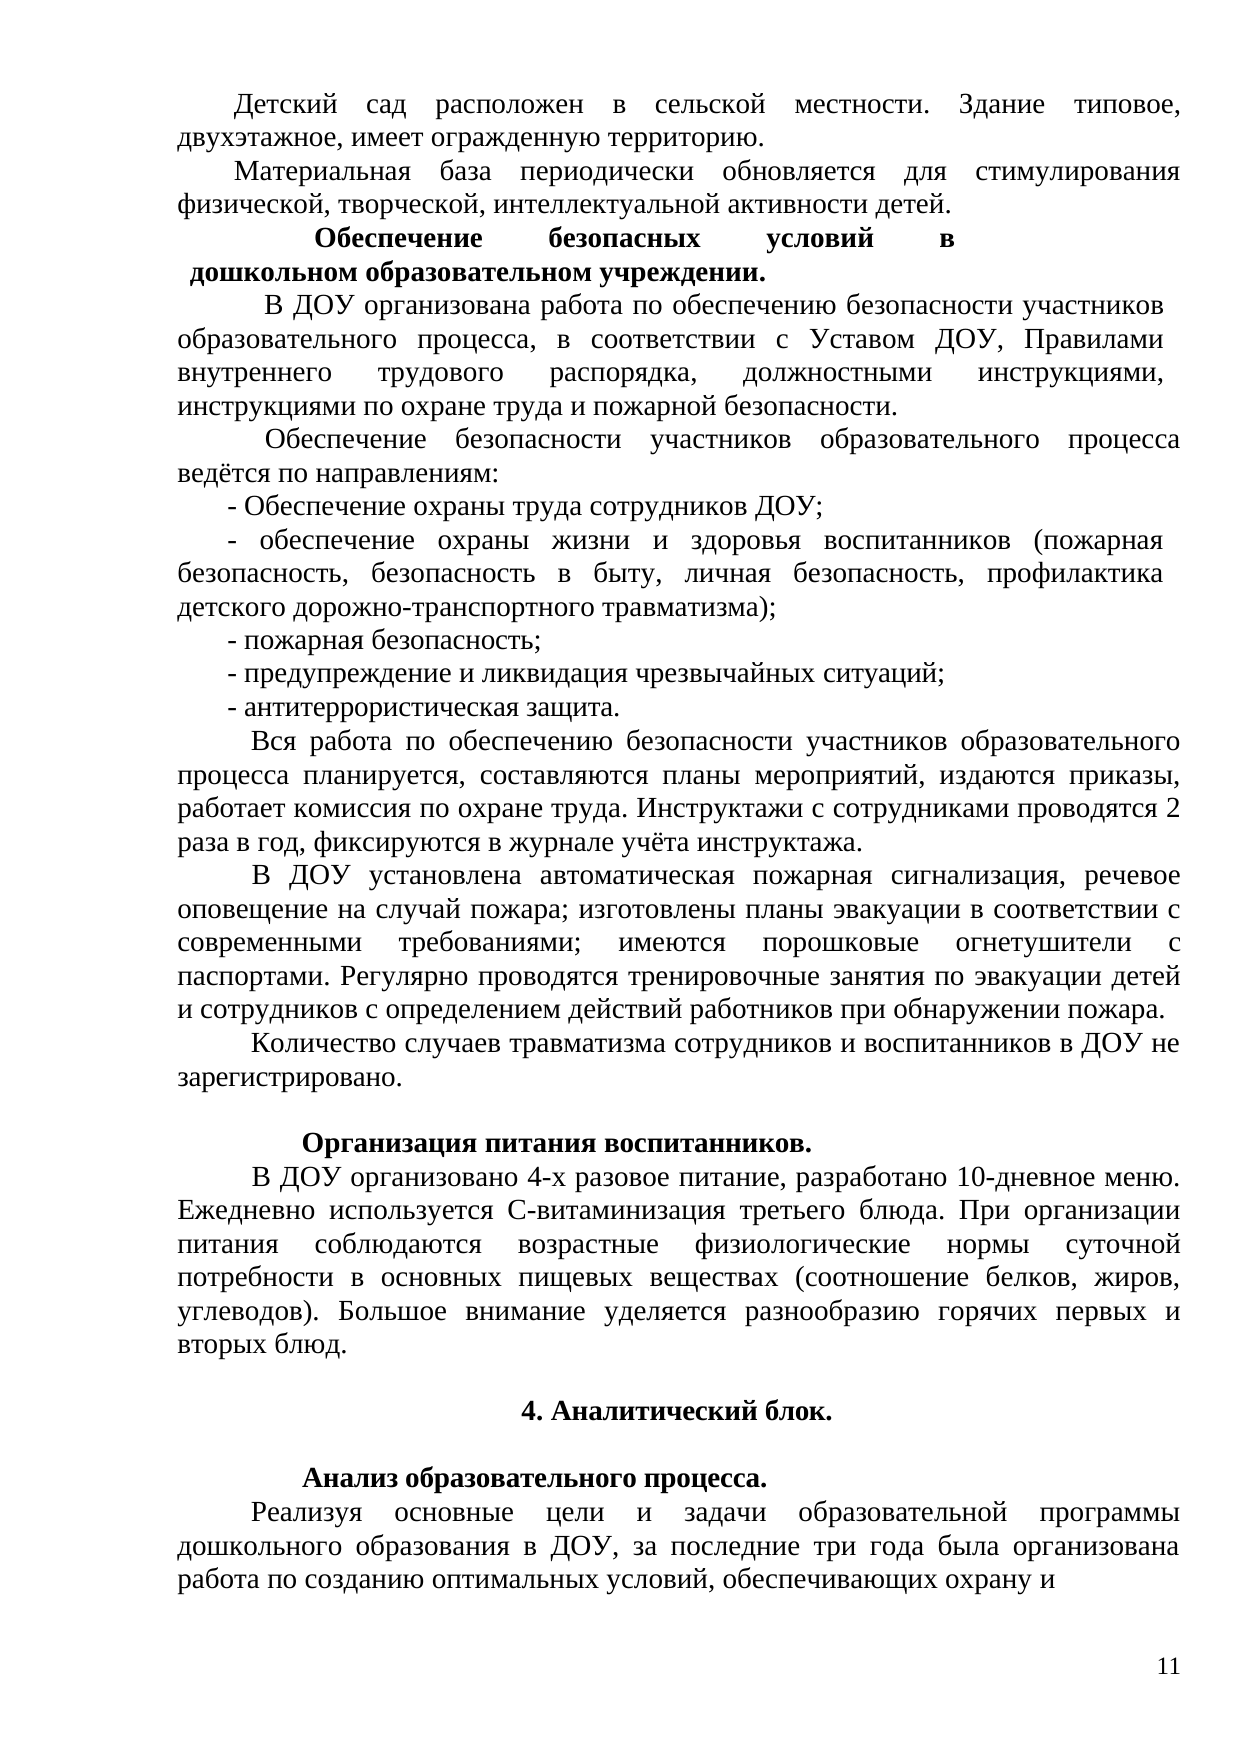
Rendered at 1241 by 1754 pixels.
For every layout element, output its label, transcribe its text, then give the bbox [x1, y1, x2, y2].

list предупреждение и ликвидация чрезвычайных ситуаций; [227, 656, 1205, 690]
text Материальная база периодически обновляется для стимулирования физической, творческой, интеллектуальной активности детей. [177, 153, 1181, 220]
text Реализуя основные цели и задачи образовательной программы дошкольного образования в ДОУ, за последние три года была организована работа по созданию оптимальных условий, обеспечивающих охрану и [177, 1494, 1181, 1595]
text Вся работа по обеспечению безопасности участников образовательного процесса планируется, составляются планы мероприятий, издаются приказы, работает комиссия по охране труда. Инструктажи с сотрудниками проводятся 2 раза в год, фиксируются в журнале учёта инструктажа. [177, 723, 1181, 857]
text Обеспечение безопасности участников образовательного процесса ведётся по направлениям: [177, 421, 1181, 488]
list обеспечение охраны жизни и здоровья воспитанников (пожарная безопасность, безопасность в быту, личная безопасность, профилактика детского дорожно-транспортного травматизма); [177, 522, 1164, 623]
text В ДОУ установлена автоматическая пожарная сигнализация, речевое оповещение на случай пожара; изготовлены планы эвакуации в соответствии с современными требованиями; имеются порошковые огнетушители с паспортами. Регулярно проводятся тренировочные занятия по эвакуации детей и сотрудников с определением действий работников при обнаружении пожара. [177, 857, 1182, 1025]
text В ДОУ организована работа по обеспечению безопасности участников образовательного процесса, в соответствии с Уставом ДОУ, Правилами внутреннего трудового распорядка, должностными инструкциями, инструкциями по охране труда и пожарной безопасности. [177, 287, 1164, 421]
text Детский сад расположен в сельской местности. Здание типовое, двухэтажное, имеет огражденную территорию. [177, 86, 1182, 153]
list антитеррористическая защита. [227, 690, 1205, 723]
text Количество случаев травматизма сотрудников и воспитанников в ДОУ не зарегистрировано. [177, 1025, 1181, 1092]
list Обеспечение охраны труда сотрудников ДОУ; [227, 488, 1205, 522]
subtitle Аналитический блок. [521, 1393, 1205, 1427]
subtitle Организация питания воспитанников. [250, 1126, 1205, 1159]
list пожарная безопасность; [227, 623, 1205, 656]
subtitle Обеспечение безопасных условий в дошкольном образовательном учреждении. [189, 220, 955, 287]
text В ДОУ организовано 4-х разовое питание, разработано 10-дневное меню. Ежедневно используется С-витаминизация третьего блюда. При организации питания соблюдаются возрастные физиологические нормы суточной потребности в основных пищевых веществах (соотношение белков, жиров, углеводов). Большое внимание уделяется разнообразию горячих первых и вторых блюд. [177, 1159, 1181, 1360]
list Анализ образовательного процесса. [251, 1461, 1205, 1494]
